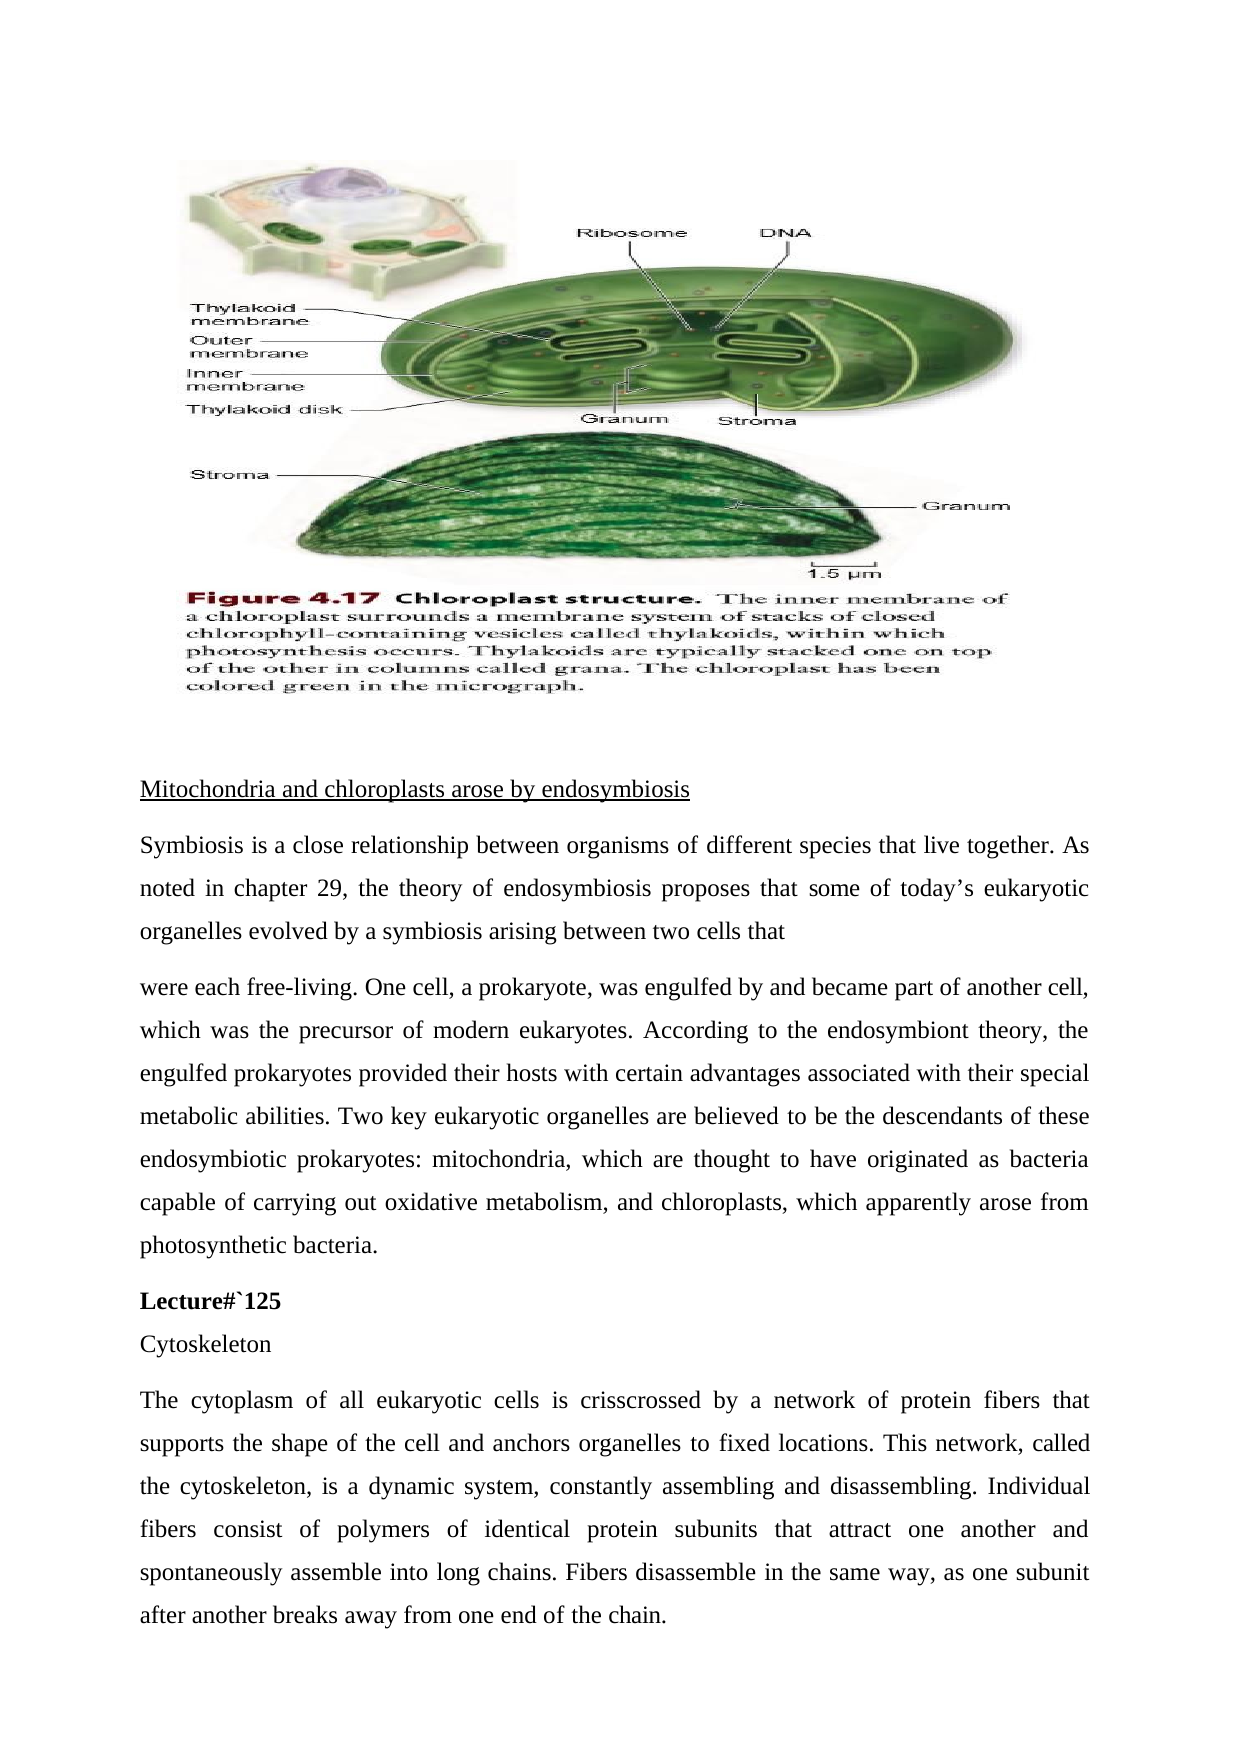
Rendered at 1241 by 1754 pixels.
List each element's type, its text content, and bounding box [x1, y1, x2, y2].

text The cytoplasm of all eukaryotic cells is crisscrossed by a network of protein fibers that supports the shape of the cell and anchors organelles to fixed locations. This network, called the cytoskeleton, is a dynamic system, constantly assembling and disassembling. Individual fibers consist of polymers of identical protein subunits that attract one another and spontaneously assemble into long chains. Fibers disassemble in the same way, as one subunit after another breaks away from one end of the chain. [139, 1385, 1090, 1629]
text were each free-living. One cell, a prokaryote, was engulfed by and became part of another cell, which was the precursor of modern eukaryotes. According to the endosymbiont theory, the engulfed prokaryotes provided their hosts with certain advantages associated with their special metabolic abilities. Two key eukaryotic organelles are believed to be the descendants of these endosymbiotic prokaryotes: mitochondria, which are thought to have originated as bacteria capable of carrying out oxidative metabolism, and chloroplasts, which apparently arose from photosynthetic bacteria. [139, 972, 1090, 1259]
text Symbiosis is a close relationship between organisms of different species that live together. As noted in chapter 29, the theory of endosymbiosis proposes that some of today’s eukaryotic organelles evolved by a symbiosis arising between two cells that [139, 830, 1090, 945]
subtitle Mitochondria and chloroplasts arose by endosymbiosis [139, 774, 1103, 803]
picture [176, 160, 1037, 694]
subtitle Lecture#`125 Cytoskeleton [139, 1286, 337, 1358]
